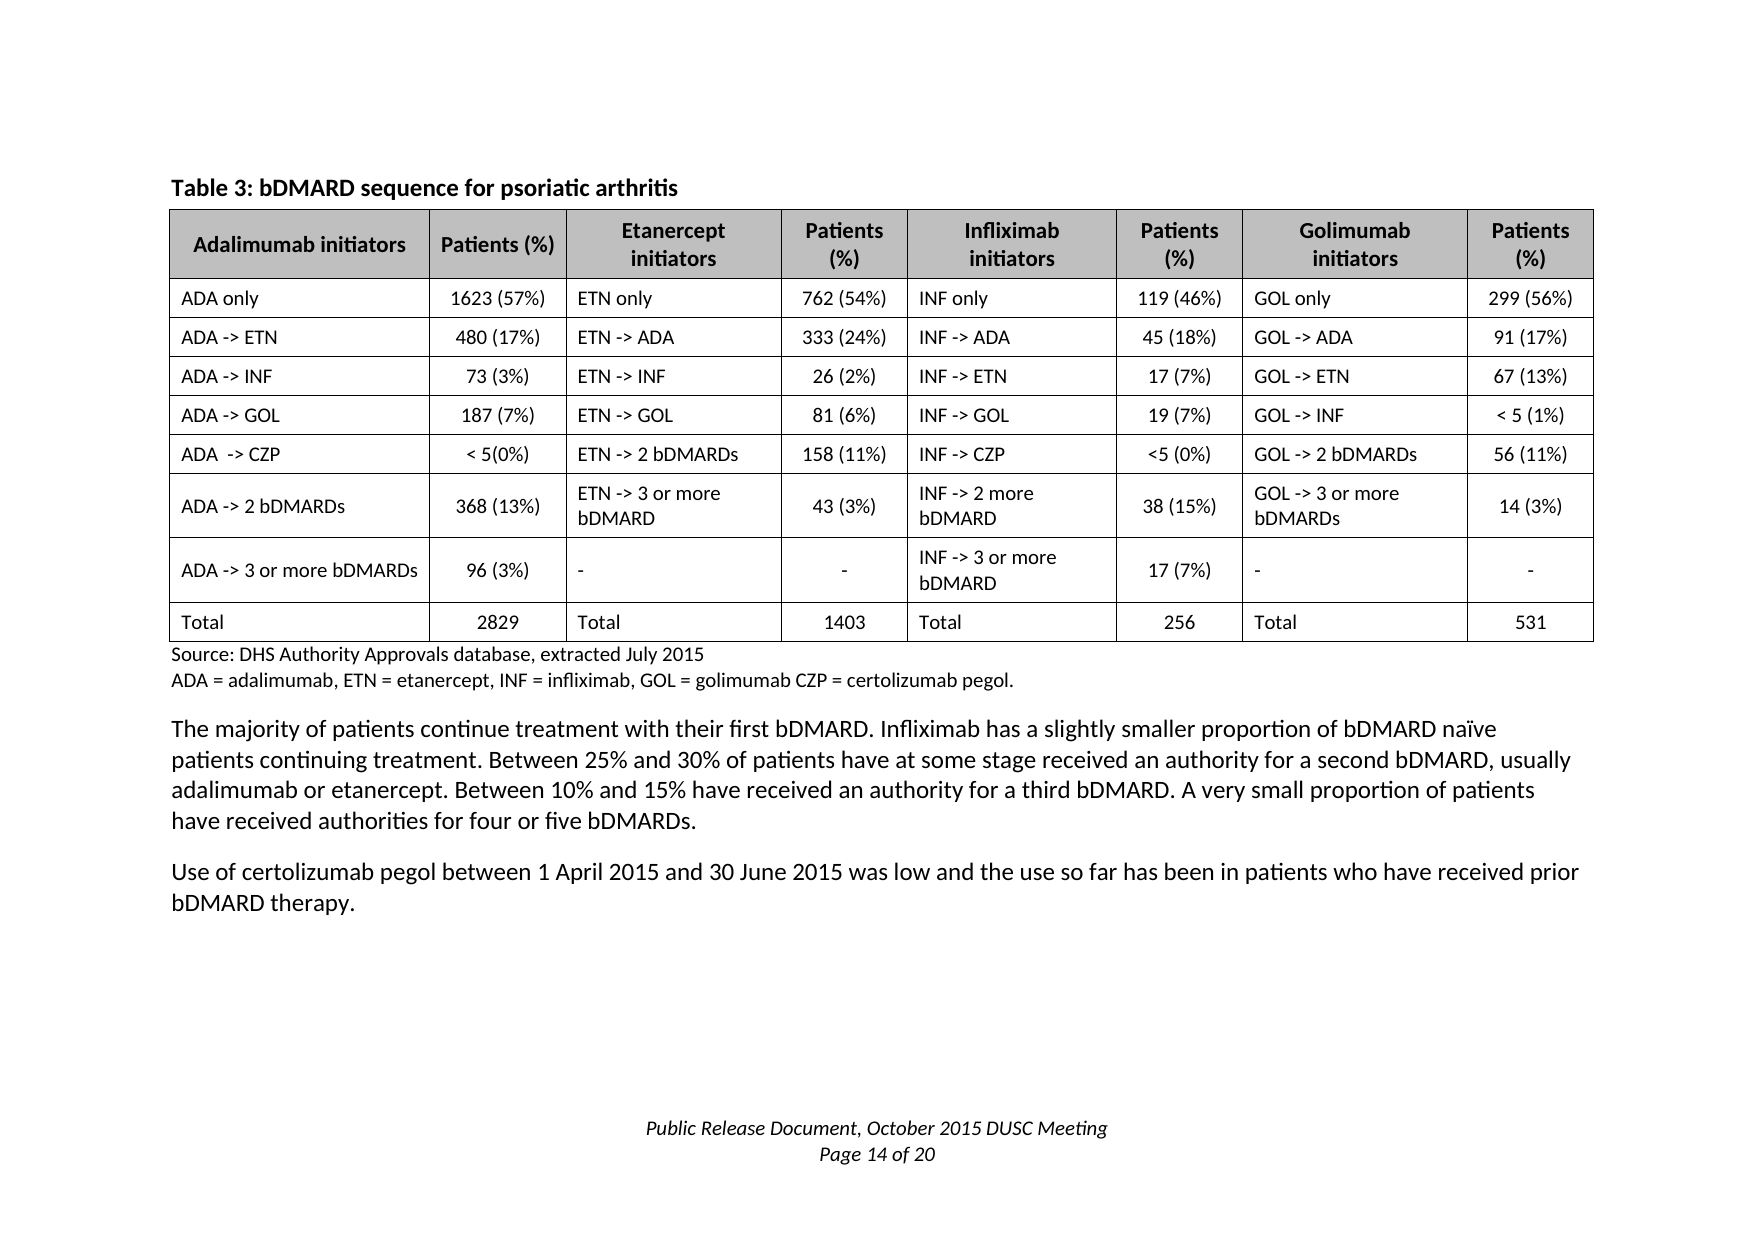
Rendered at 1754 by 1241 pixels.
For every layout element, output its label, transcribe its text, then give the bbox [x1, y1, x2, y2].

table_cell 480 (17%) [430, 318, 566, 356]
table_cell 1403 [782, 603, 907, 641]
table_header Patients (%) [430, 210, 566, 278]
table_cell GOL -> 2 bDMARDs [1243, 435, 1467, 473]
table_cell ADA -> 2 bDMARDs [170, 474, 429, 537]
table_cell ETN -> GOL [567, 396, 781, 434]
table_cell INF -> ADA [908, 318, 1116, 356]
table_cell INF -> GOL [908, 396, 1116, 434]
table_cell - [1243, 538, 1467, 602]
table_cell Total [567, 603, 781, 641]
table_cell 67 (13%) [1468, 357, 1593, 395]
table_cell Total [908, 603, 1116, 641]
table_cell 368 (13%) [430, 474, 566, 537]
table_header Patients (%) [782, 210, 907, 278]
title Table 3: bDMARD sequence for psoriatic arthritis [171, 172, 1583, 202]
table_header Infliximab initiators [908, 210, 1116, 278]
table_cell ETN -> ADA [567, 318, 781, 356]
table_cell < 5(0%) [430, 435, 566, 473]
table_cell 26 (2%) [782, 357, 907, 395]
text Source: DHS Authority Approvals database, extracted July 2015 ADA = adalimumab, ETN = etanercept, INF = infliximab, GOL = golimumab CZP = certolizumab pegol. [171, 642, 1583, 692]
table_cell INF -> 2 more bDMARD [908, 474, 1116, 537]
table_cell ETN -> INF [567, 357, 781, 395]
table_cell GOL -> ADA [1243, 318, 1467, 356]
table_cell ADA -> INF [170, 357, 429, 395]
table_cell 158 (11%) [782, 435, 907, 473]
text Use of certolizumab pegol between 1 April 2015 and 30 June 2015 was low and the use so far has been in patients who have received prior bDMARD therapy. [171, 856, 1583, 917]
table_cell INF -> 3 or more bDMARD [908, 538, 1116, 602]
table_cell < 5 (1%) [1468, 396, 1593, 434]
text The majority of patients continue treatment with their first bDMARD. Infliximab has a slightly smaller proportion of bDMARD naïve patients continuing treatment. Between 25% and 30% of patients have at some stage received an authority for a second bDMARD, usually adalimumab or etanercept. Between 10% and 15% have received an authority for a third bDMARD. A very small proportion of patients have received authorities for four or five bDMARDs. [171, 713, 1583, 835]
table_cell ETN only [567, 279, 781, 317]
table_header Golimumab initiators [1243, 210, 1467, 278]
table_header Adalimumab initiators [170, 210, 429, 278]
table_header Etanercept initiators [567, 210, 781, 278]
table_cell 333 (24%) [782, 318, 907, 356]
table_cell Total [170, 603, 429, 641]
table_cell 81 (6%) [782, 396, 907, 434]
table_cell 91 (17%) [1468, 318, 1593, 356]
table_cell ADA -> GOL [170, 396, 429, 434]
table_cell 119 (46%) [1117, 279, 1242, 317]
table_cell ETN -> 3 or more bDMARD [567, 474, 781, 537]
table_cell ETN -> 2 bDMARDs [567, 435, 781, 473]
table_cell 17 (7%) [1117, 357, 1242, 395]
table_cell 38 (15%) [1117, 474, 1242, 537]
table_cell - [782, 538, 907, 602]
table_cell Total [1243, 603, 1467, 641]
table_header Patients (%) [1117, 210, 1242, 278]
table_cell GOL -> ETN [1243, 357, 1467, 395]
table_cell 14 (3%) [1468, 474, 1593, 537]
table_cell 2829 [430, 603, 566, 641]
table_cell INF -> CZP [908, 435, 1116, 473]
table_cell 96 (3%) [430, 538, 566, 602]
table_cell 45 (18%) [1117, 318, 1242, 356]
table_cell 1623 (57%) [430, 279, 566, 317]
table_cell 43 (3%) [782, 474, 907, 537]
table_cell 19 (7%) [1117, 396, 1242, 434]
table_cell 17 (7%) [1117, 538, 1242, 602]
table_cell 762 (54%) [782, 279, 907, 317]
table_cell ADA only [170, 279, 429, 317]
table_cell GOL -> INF [1243, 396, 1467, 434]
table_cell 73 (3%) [430, 357, 566, 395]
table_cell ADA -> ETN [170, 318, 429, 356]
table_cell <5 (0%) [1117, 435, 1242, 473]
table_cell INF -> ETN [908, 357, 1116, 395]
table_cell 299 (56%) [1468, 279, 1593, 317]
table_cell - [567, 538, 781, 602]
table_cell 531 [1468, 603, 1593, 641]
table_cell 256 [1117, 603, 1242, 641]
table_cell 187 (7%) [430, 396, 566, 434]
table_cell ADA -> CZP [170, 435, 429, 473]
table_cell GOL only [1243, 279, 1467, 317]
table_cell ADA -> 3 or more bDMARDs [170, 538, 429, 602]
table_cell GOL -> 3 or more bDMARDs [1243, 474, 1467, 537]
table_cell INF only [908, 279, 1116, 317]
table_header Patients (%) [1468, 210, 1593, 278]
table_cell 56 (11%) [1468, 435, 1593, 473]
table_cell - [1468, 538, 1593, 602]
